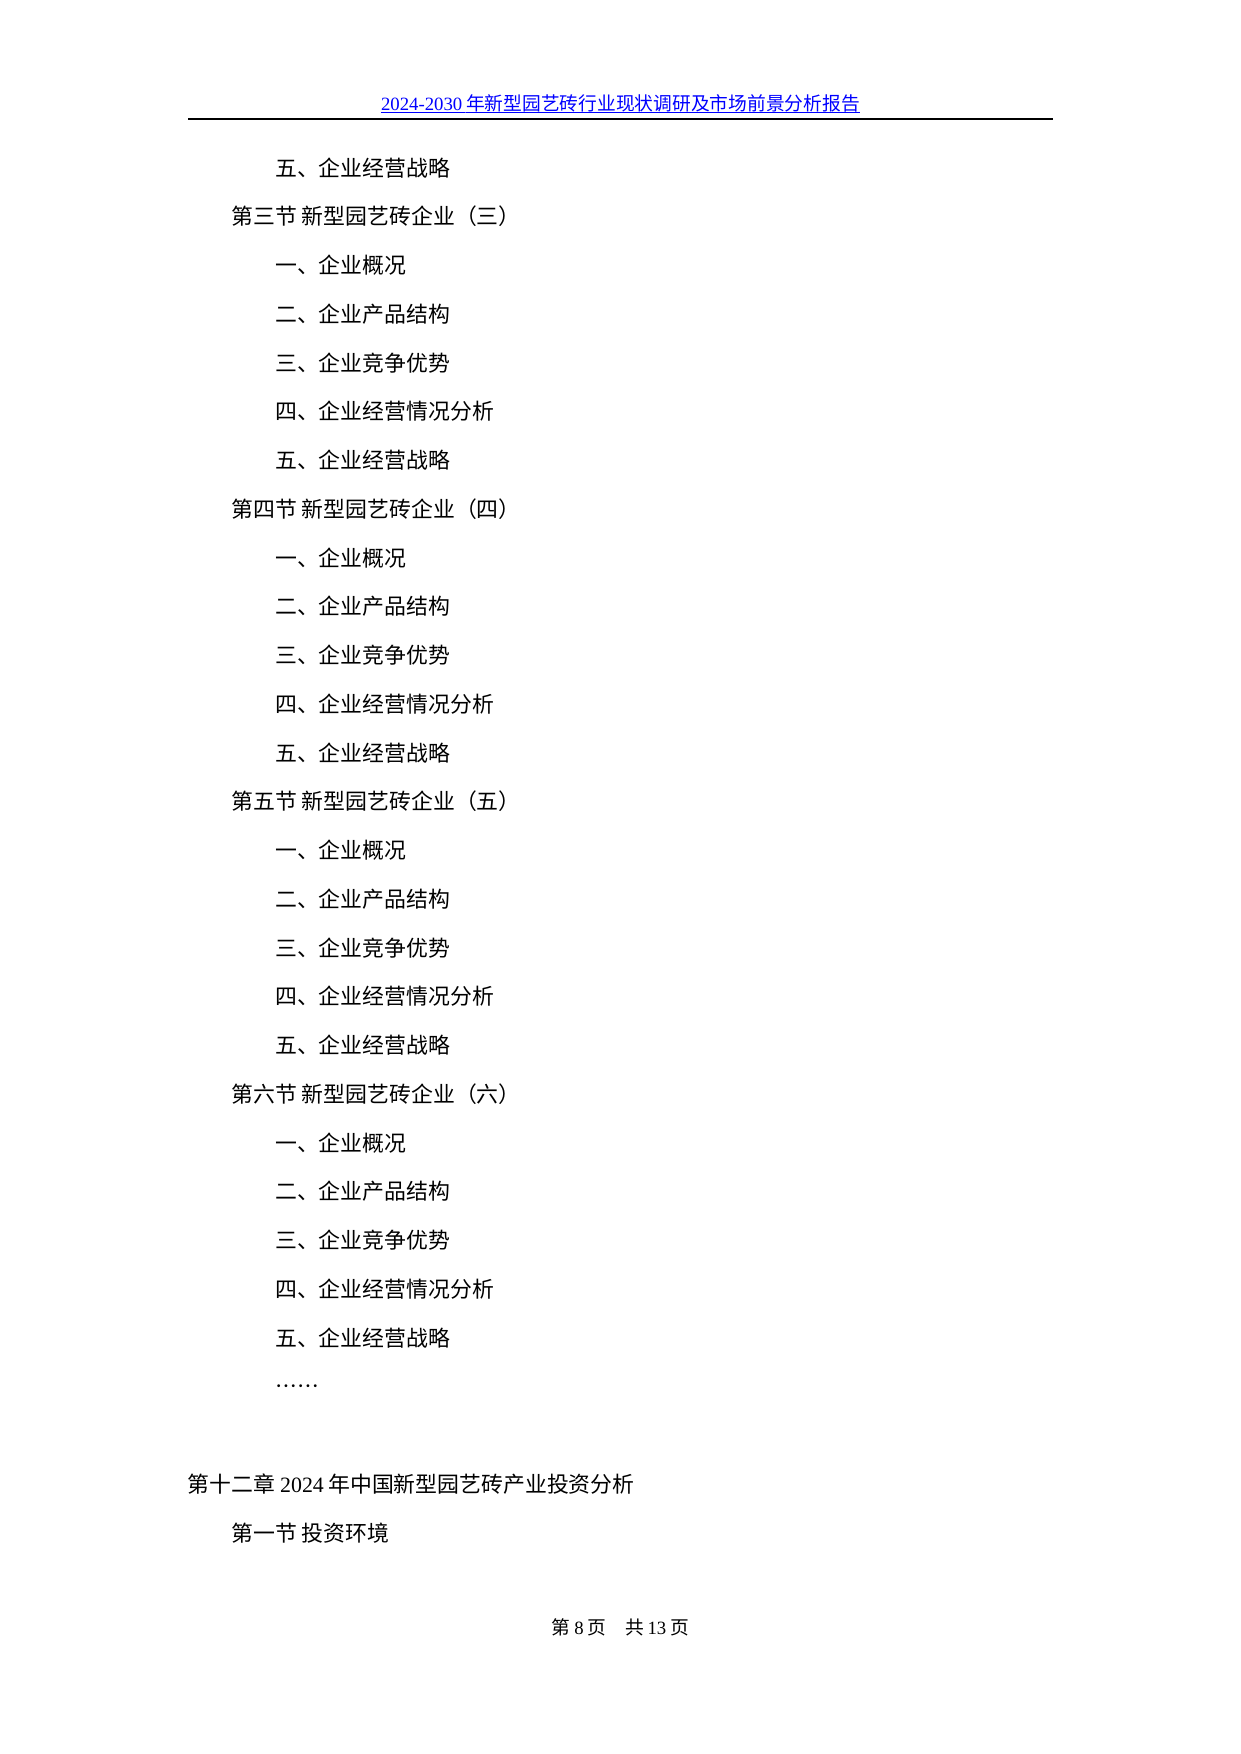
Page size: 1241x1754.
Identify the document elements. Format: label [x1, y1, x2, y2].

text [187, 150, 1053, 1548]
